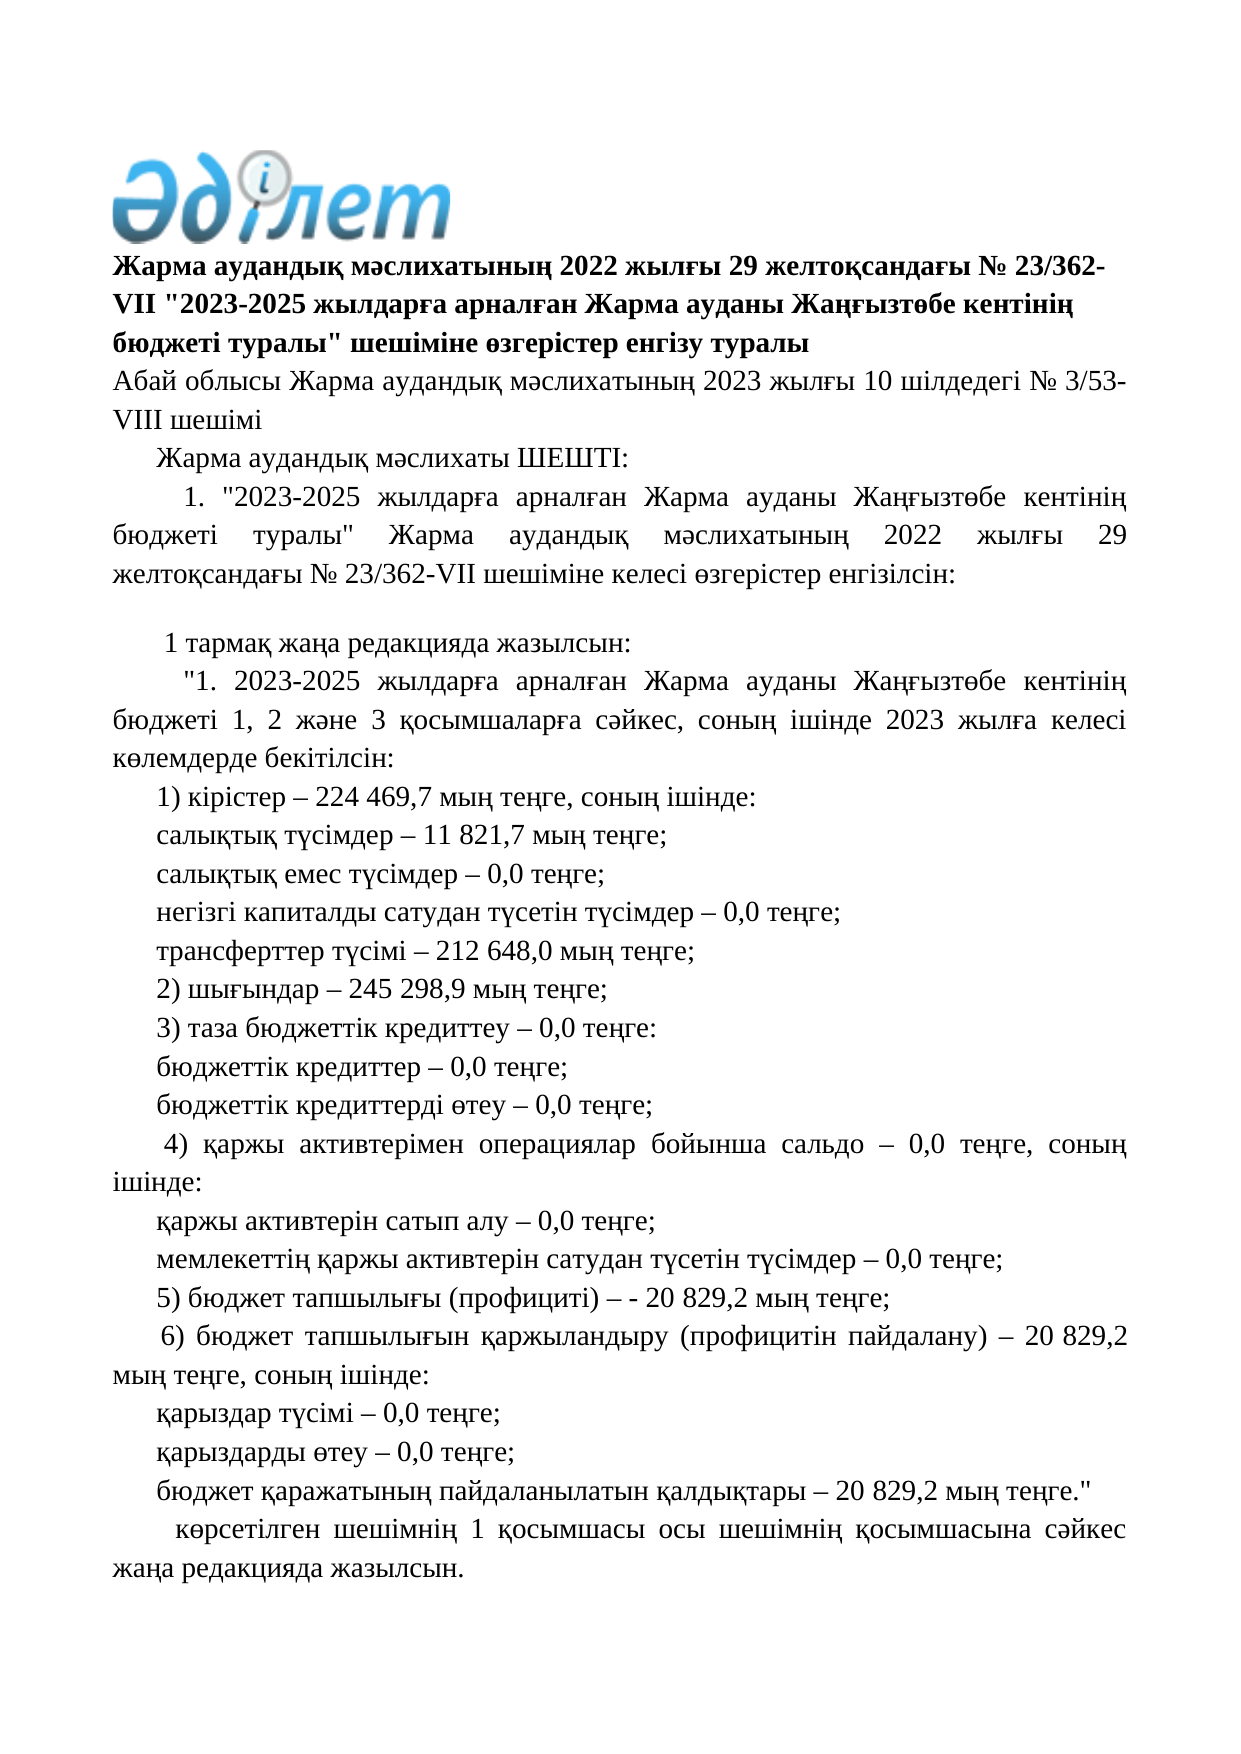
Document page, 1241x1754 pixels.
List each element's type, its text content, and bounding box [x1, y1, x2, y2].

text 4) қаржы активтерімен операциялар бойынша сальдо – 0,0 теңге, соның ішінде: [112, 1126, 1128, 1198]
text мемлекеттің қаржы активтерін сатудан түсетін түсімдер – 0,0 теңге; [112, 1241, 1128, 1275]
text 1) кірістер – 224 469,7 мың теңге, соның ішінде: [112, 779, 1128, 812]
text 3) таза бюджеттік кредиттеу – 0,0 теңге: [112, 1010, 1128, 1044]
picture [112, 150, 451, 244]
text қарыздар түсімі – 0,0 теңге; [112, 1396, 1128, 1429]
text қаржы активтерін сатып алу – 0,0 теңге; [112, 1203, 1128, 1236]
text қарыздарды өтеу – 0,0 теңге; [112, 1434, 1128, 1468]
text трансферттер түсімі – 212 648,0 мың теңге; [112, 933, 1128, 967]
text 1. "2023-2025 жылдарға арналған Жарма ауданы Жаңғызтөбе кентінің бюджеті туралы" Жарма аудандық мәслихатының 2022 жылғы 29 желтоқсандағы № 23/362-VII шешіміне келесі өзгерістер енгізілсін: [112, 479, 1128, 589]
text 1 тармақ жаңа редакцияда жазылсын: [112, 625, 1128, 658]
text 5) бюджет тапшылығы (профициті) – - 20 829,2 мың теңге; [112, 1280, 1128, 1313]
text бюджеттік кредиттерді өтеу – 0,0 теңге; [112, 1087, 1128, 1121]
text 6) бюджет тапшылығын қаржыландыру (профицитін пайдалану) – 20 829,2 мың теңге, соның ішінде: [112, 1318, 1128, 1391]
text "1. 2023-2025 жылдарға арналған Жарма ауданы Жаңғызтөбе кентінің бюджеті 1, 2 және 3 қосымшаларға сәйкес, соның ішінде 2023 жылға келесі көлемдерде бекітілсін: [112, 663, 1128, 774]
text көрсетілген шешімнің 1 қосымшасы осы шешімнің қосымшасына сәйкес жаңа редакцияда жазылсын. [112, 1511, 1128, 1583]
text Жарма аудандық мәслихаты ШЕШТІ: [112, 440, 1128, 474]
text негізгі капиталды сатудан түсетін түсімдер – 0,0 теңге; [112, 894, 1128, 928]
text бюджет қаражатының пайдаланылатын қалдықтары – 20 829,2 мың теңге." [112, 1473, 1128, 1506]
text бюджеттік кредиттер – 0,0 теңге; [112, 1049, 1128, 1082]
text Абай облысы Жарма аудандық мәслихатының 2023 жылғы 10 шілдедегі № 3/53-VIII шешімі [112, 363, 1128, 435]
text Жарма аудандық мәслихатының 2022 жылғы 29 желтоқсандағы № 23/362-VII "2023-2025 жылдарға арналған Жарма ауданы Жаңғызтөбе кентінің бюджеті туралы" шешіміне өзгерістер енгізу туралы [112, 248, 1128, 358]
text 2) шығындар – 245 298,9 мың теңге; [112, 972, 1128, 1005]
text салықтық емес түсімдер – 0,0 теңге; [112, 856, 1128, 889]
text салықтық түсімдер – 11 821,7 мың теңге; [112, 817, 1128, 851]
